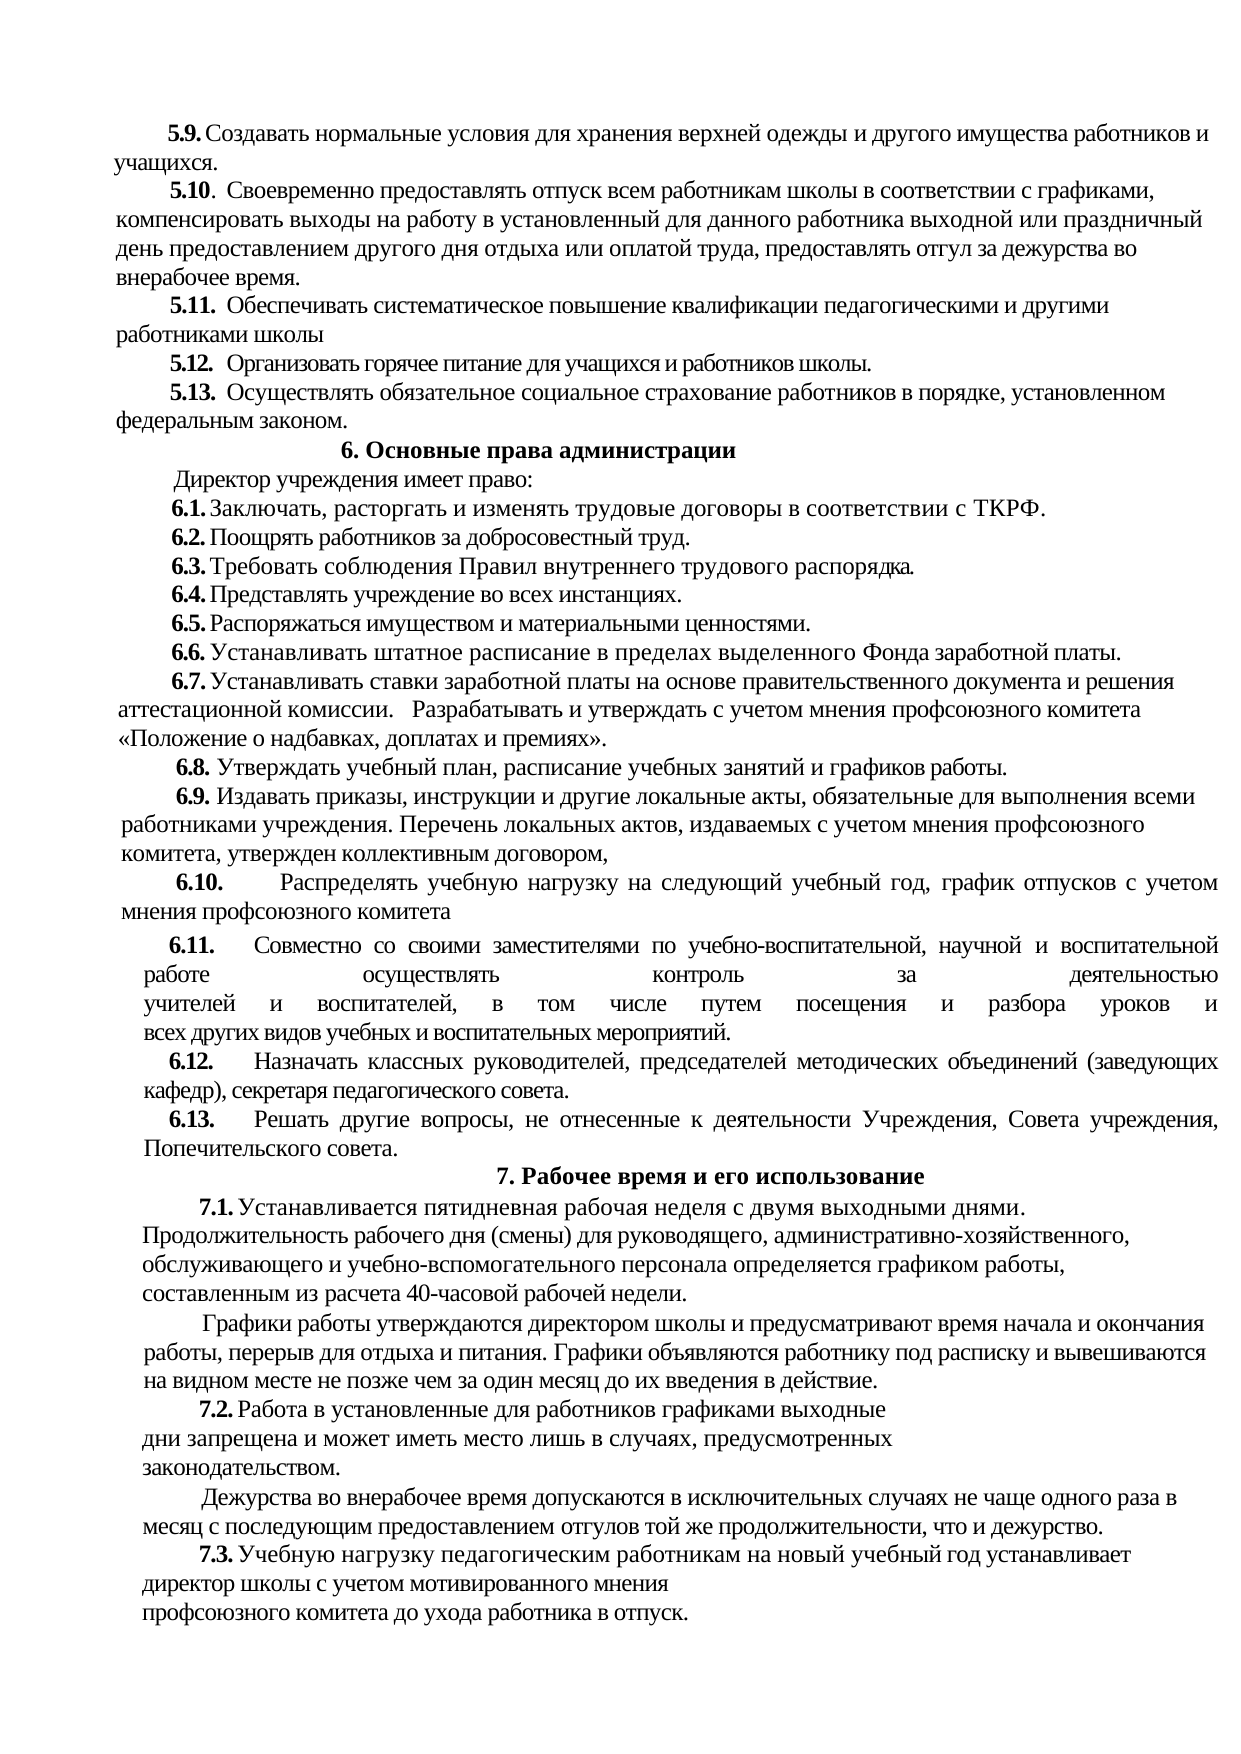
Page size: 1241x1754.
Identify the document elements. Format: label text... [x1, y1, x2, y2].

list Организовать горячее питание для учащихся и работников школы. [169, 348, 1219, 377]
list Поощрять работников за добросовестный труд. [171, 522, 1219, 551]
list Назначать классных руководителей, председателей методических объединений (заведующих кафедр), секретаря педагогического совета. [143, 1046, 1219, 1104]
list Представлять учреждение во всех инстанциях. [171, 579, 1219, 608]
text 7.3. Учебную нагрузку педагогическим работникам на новый учебный год устанавливает директор школы с учетом мотивированного мнения профсоюзного комитета до ухода работника в отпуск. [142, 1539, 1219, 1626]
list Устанавливать штатное расписание в пределах выделенного Фонда заработной платы. [118, 637, 1219, 666]
list Требовать соблюдения Правил внутреннего трудового распорядка. [118, 551, 1219, 579]
text 7. Рабочее время и его использование [202, 1161, 1219, 1190]
list Распределять учебную нагрузку на следующий учебный год, график отпусков с учетом мнения профсоюзного комитета [121, 867, 1219, 924]
list Распоряжаться имуществом и материальными ценностями. [171, 608, 1219, 637]
text Графики работы утверждаются директором школы и предусматривают время начала и окончания работы, перерыв для отдыха и питания. Графики объявляются работнику под расписку и вывешиваются на видном месте не позже чем за один месяц до их введения в действие. [143, 1308, 1217, 1394]
text 6. Основные права администрации [173, 435, 904, 464]
list Совместно со своими заместителями по учебно-воспитательной, научной и воспитательной работе осуществлять контроль за деятельностью учителей и воспитателей, в том числе путем посещения и разбора уроков и всех других видов учебных и воспитательных мероприятий. [143, 931, 1219, 1046]
list Обеспечивать систематическое повышение квалификации педагогическими и другими работниками школы [116, 291, 1219, 348]
text 7.2. Работа в установленные для работников графиками выходные дни запрещена и может иметь место лишь в случаях, предусмотренных законодательством. [142, 1394, 1219, 1481]
list Решать другие вопросы, не отнесенные к деятельности Учреждения, Совета учреждения, Попечительского совета. [143, 1104, 1219, 1161]
list Устанавливать ставки заработной платы на основе правительственного документа и решения аттестационной комиссии. Разрабатывать и утверждать с учетом мнения профсоюзного комитета «Положение о надбавках, доплатах и премиях». [118, 666, 1219, 752]
text Директор учреждения имеет право: [173, 464, 904, 493]
list Осуществлять обязательное социальное страхование работников в порядке, установленном федеральным законом. [116, 377, 1219, 434]
text 5.10. Своевременно предоставлять отпуск всем работникам школы в соответствии с графиками, компенсировать выходы на работу в установленный для данного работника выходной или праздничный день предоставлением другого дня отдыха или оплатой труда, предоставлять отгул за дежурства во внерабочее время. [116, 176, 1219, 291]
text 7.1. Устанавливается пятидневная рабочая неделя с двумя выходными днями. Продолжительность рабочего дня (смены) для руководящего, административно-хозяйственного, обслуживающего и учебно-вспомогательного персонала определяется графиком работы, составленным из расчета 40-часовой рабочей недели. [142, 1192, 1219, 1307]
text Дежурства во внерабочее время допускаются в исключительных случаях не чаще одного раза в месяц с последующим предоставлением отгулов той же продолжительности, что и дежурство. [142, 1482, 1217, 1539]
list Утверждать учебный план, расписание учебных занятий и графиков работы. [121, 752, 1219, 781]
list Заключать, расторгать и изменять трудовые договоры в соответствии с ТКРФ. [118, 493, 1219, 522]
list Создавать нормальные условия для хранения верхней одежды и другого имущества работников и учащихся. [113, 118, 1219, 176]
list Издавать приказы, инструкции и другие локальные акты, обязательные для выполнения всеми работниками учреждения. Перечень локальных актов, издаваемых с учетом мнения профсоюзного комитета, утвержден коллективным договором, [121, 781, 1219, 867]
